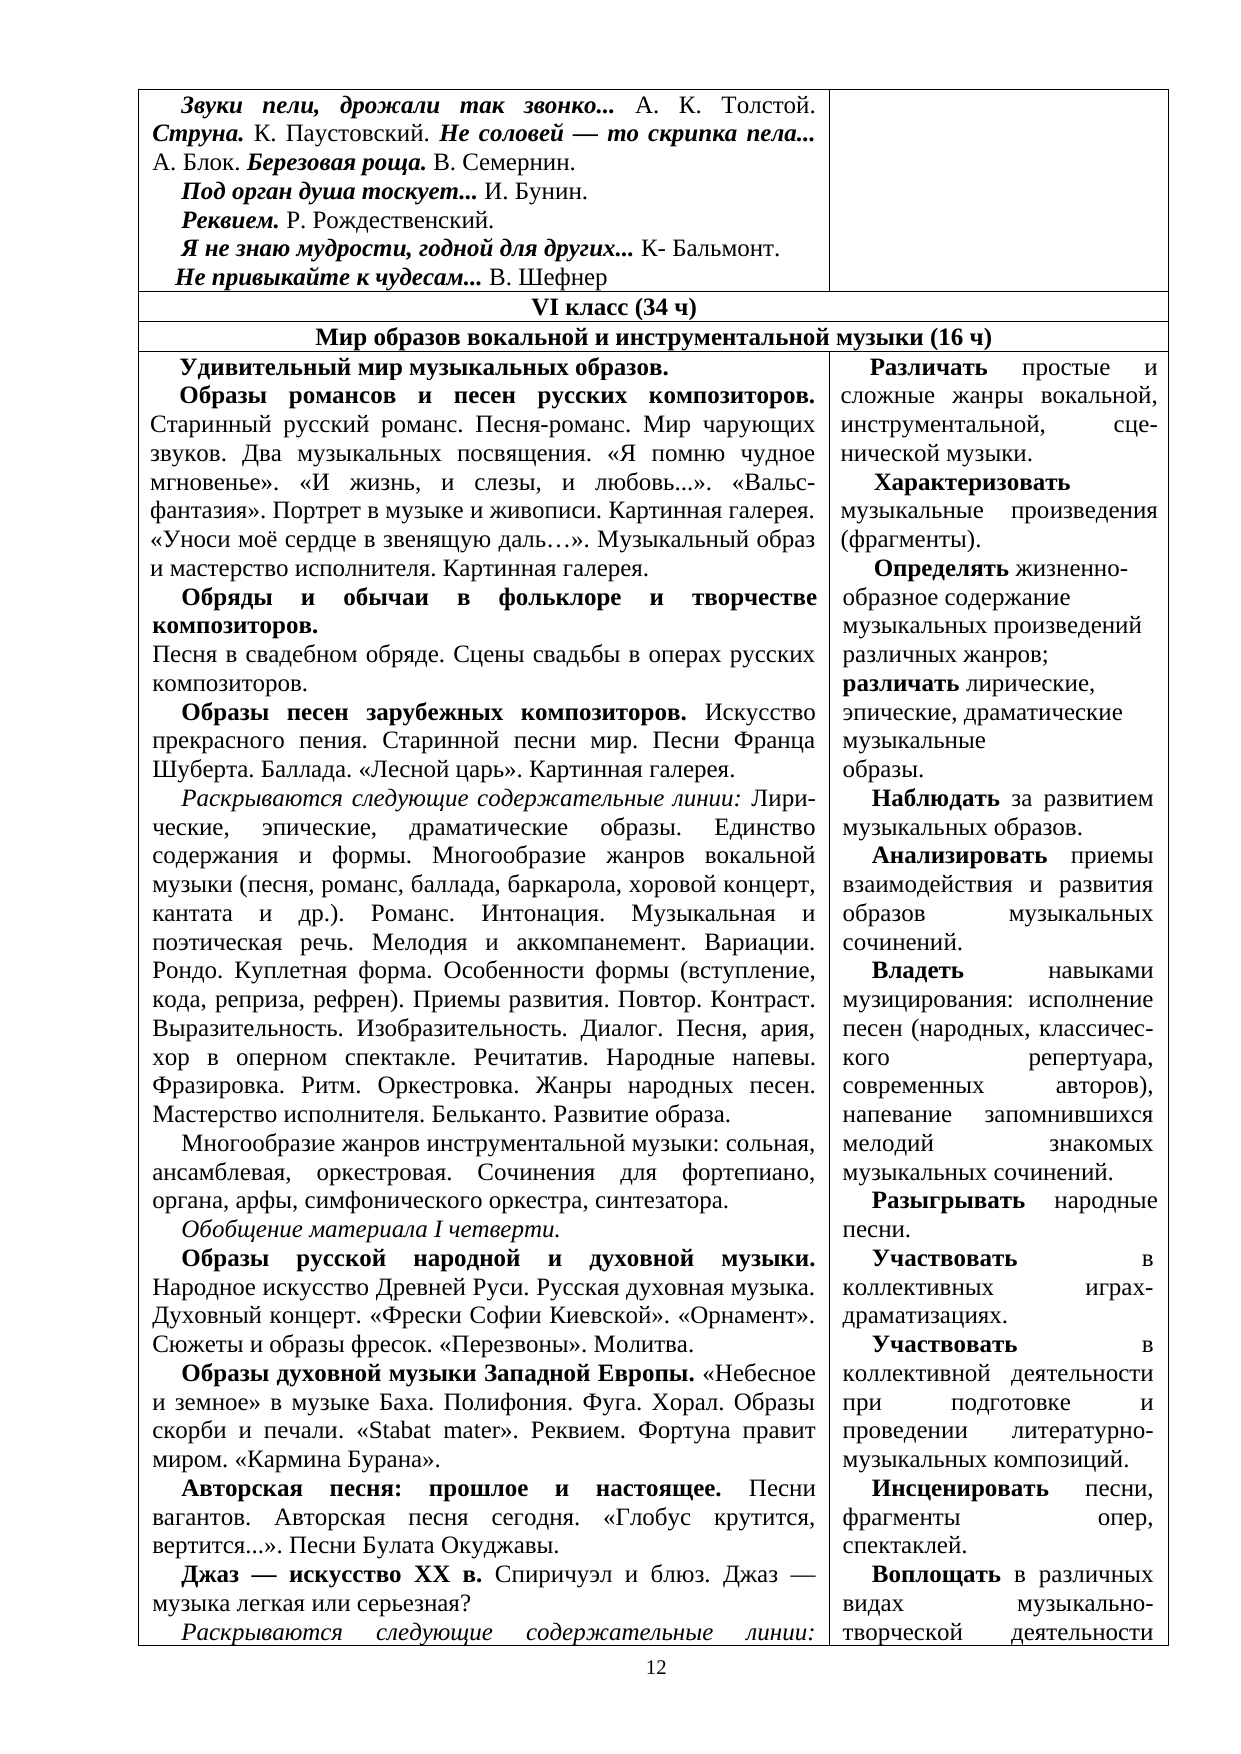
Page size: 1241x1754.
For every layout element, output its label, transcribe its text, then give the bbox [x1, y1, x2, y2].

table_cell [830, 90, 1168, 291]
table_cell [830, 352, 1168, 1645]
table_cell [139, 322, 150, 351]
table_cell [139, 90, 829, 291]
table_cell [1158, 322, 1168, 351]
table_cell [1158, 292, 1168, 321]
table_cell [139, 352, 829, 1645]
